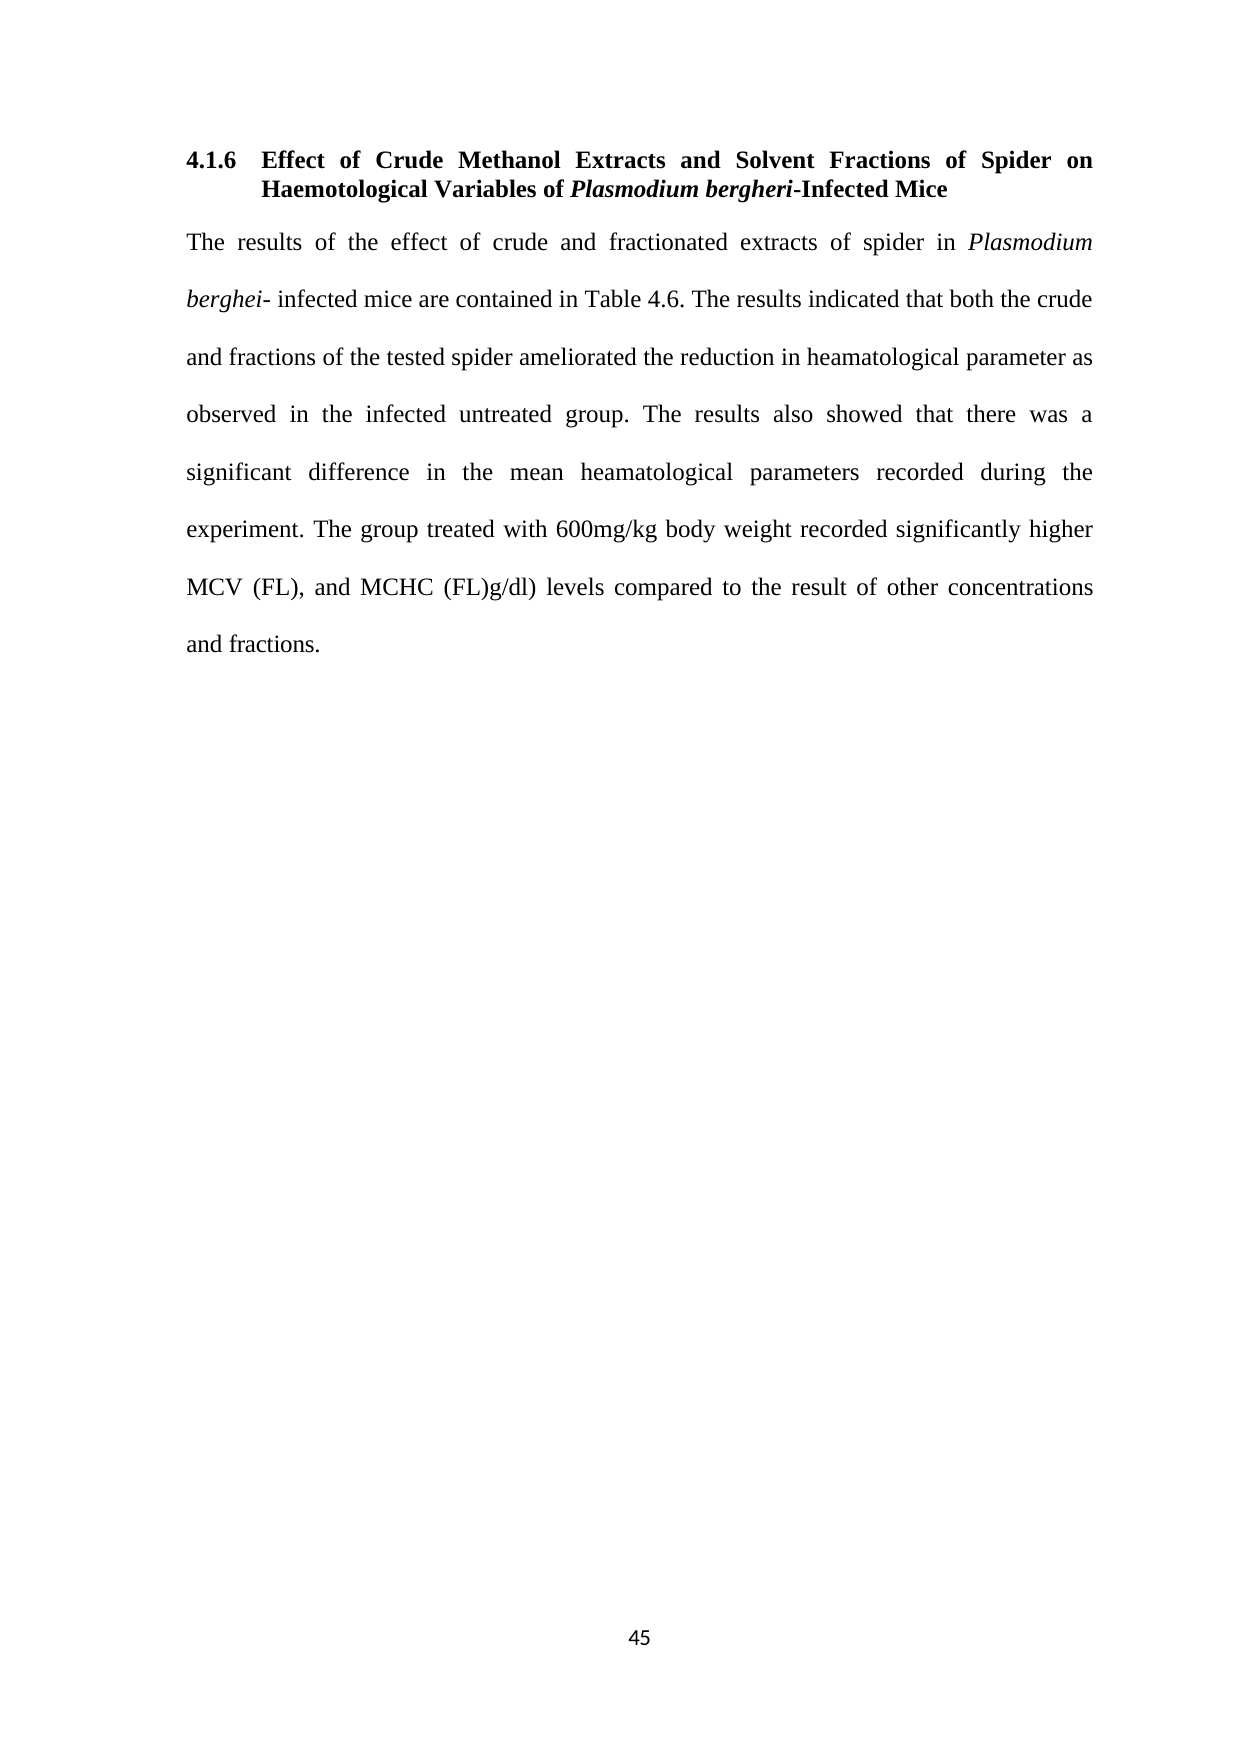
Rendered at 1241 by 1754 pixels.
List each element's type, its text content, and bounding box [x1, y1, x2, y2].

list Effect of Crude Methanol Extracts and Solvent Fractions of Spider on Haemotological Variables of Plasmodium bergheri-Infected Mice [186, 145, 1093, 203]
text The results of the effect of crude and fractionated extracts of spider in Plasmodium berghei- infected mice are contained in Table 4.6. The results indicated that both the crude and fractions of the tested spider ameliorated the reduction in heamatological parameter as observed in the infected untreated group. The results also showed that there was a significant difference in the mean heamatological parameters recorded during the experiment. The group treated with 600mg/kg body weight recorded significantly higher MCV (FL), and MCHC (FL)g/dl) levels compared to the result of other concentrations and fractions. [186, 227, 1094, 658]
